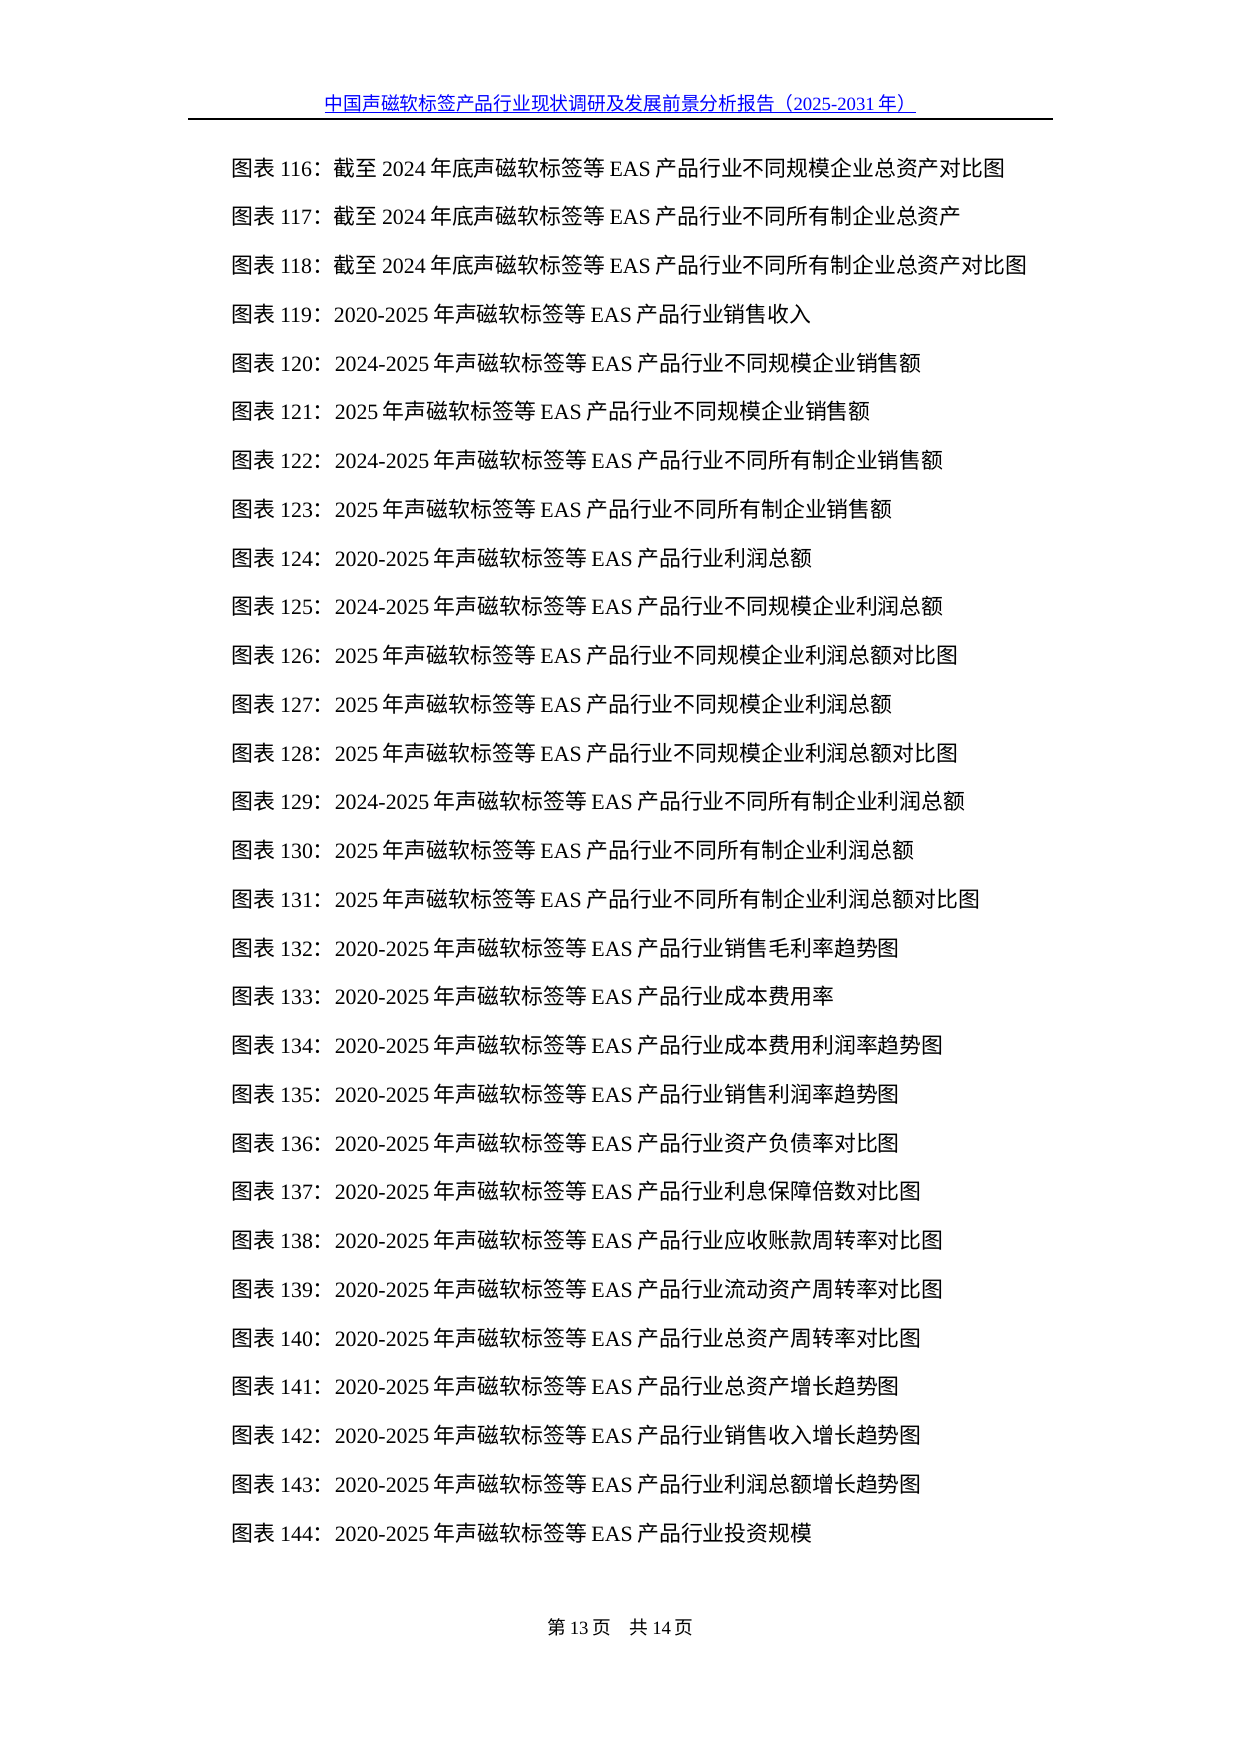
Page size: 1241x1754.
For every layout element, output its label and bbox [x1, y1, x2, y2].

text [187, 150, 1053, 1548]
